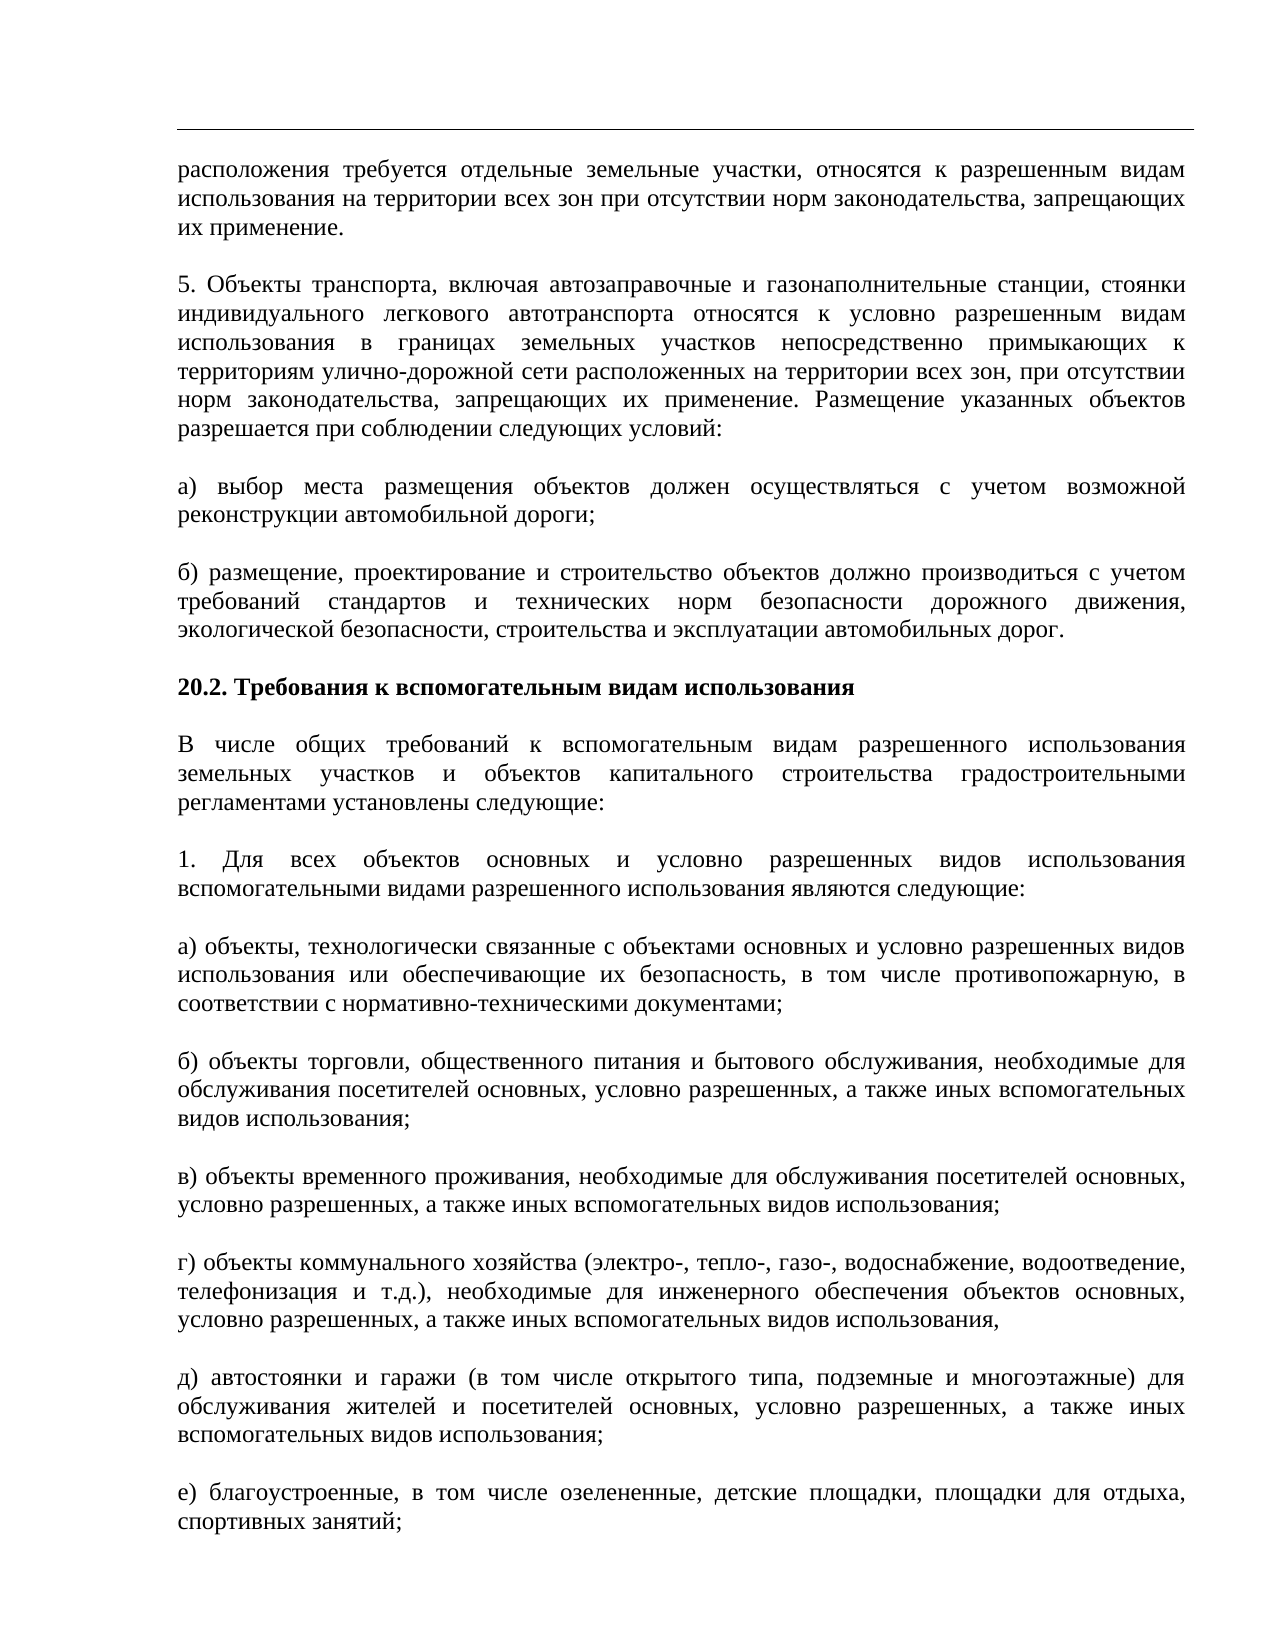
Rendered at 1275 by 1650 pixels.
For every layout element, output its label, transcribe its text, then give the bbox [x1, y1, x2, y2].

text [177, 154, 1186, 241]
text г) объекты коммунального хозяйства (электро-, тепло-, газо-, водоснабжение, водоотведение, телефонизация и т.д.), необходимые для инженерного обеспечения объектов основных, условно разрешенных, а также иных вспомогательных видов использования, [177, 1247, 1186, 1333]
text а) объекты, технологически связанные с объектами основных и условно разрешенных видов использования или обеспечивающие их безопасность, в том числе противопожарную, в соответствии с нормативно-техническими документами; [177, 931, 1186, 1017]
text е) благоустроенные, в том числе озелененные, детские площадки, площадки для отдыха, спортивных занятий; [177, 1477, 1186, 1534]
text 5. Объекты транспорта, включая автозаправочные и газонаполнительные станции, стоянки индивидуального легкового автотранспорта относятся к условно разрешенным видам использования в границах земельных участков непосредственно примыкающих к территориям улично-дорожной сети расположенных на территории всех зон, при отсутствии норм законодательства, запрещающих их применение. Размещение указанных объектов разрешается при соблюдении следующих условий: [177, 269, 1186, 442]
text в) объекты временного проживания, необходимые для обслуживания посетителей основных, условно разрешенных, а также иных вспомогательных видов использования; [177, 1161, 1186, 1218]
text а) выбор места размещения объектов должен осуществляться с учетом возможной реконструкции автомобильной дороги; [177, 471, 1186, 528]
text б) объекты торговли, общественного питания и бытового обслуживания, необходимые для обслуживания посетителей основных, условно разрешенных, а также иных вспомогательных видов использования; [177, 1046, 1186, 1132]
subtitle 20.2. Требования к вспомогательным видам использования [177, 672, 1186, 701]
text В числе общих требований к вспомогательным видам разрешенного использования земельных участков и объектов капитального строительства градостроительными регламентами установлены следующие: [177, 729, 1186, 816]
text б) размещение, проектирование и строительство объектов должно производиться с учетом требований стандартов и технических норм безопасности дорожного движения, экологической безопасности, строительства и эксплуатации автомобильных дорог. [177, 557, 1186, 643]
text 1. Для всех объектов основных и условно разрешенных видов использования вспомогательными видами разрешенного использования являются следующие: [177, 844, 1186, 902]
text д) автостоянки и гаражи (в том числе открытого типа, подземные и многоэтажные) для обслуживания жителей и посетителей основных, условно разрешенных, а также иных вспомогательных видов использования; [177, 1362, 1186, 1448]
